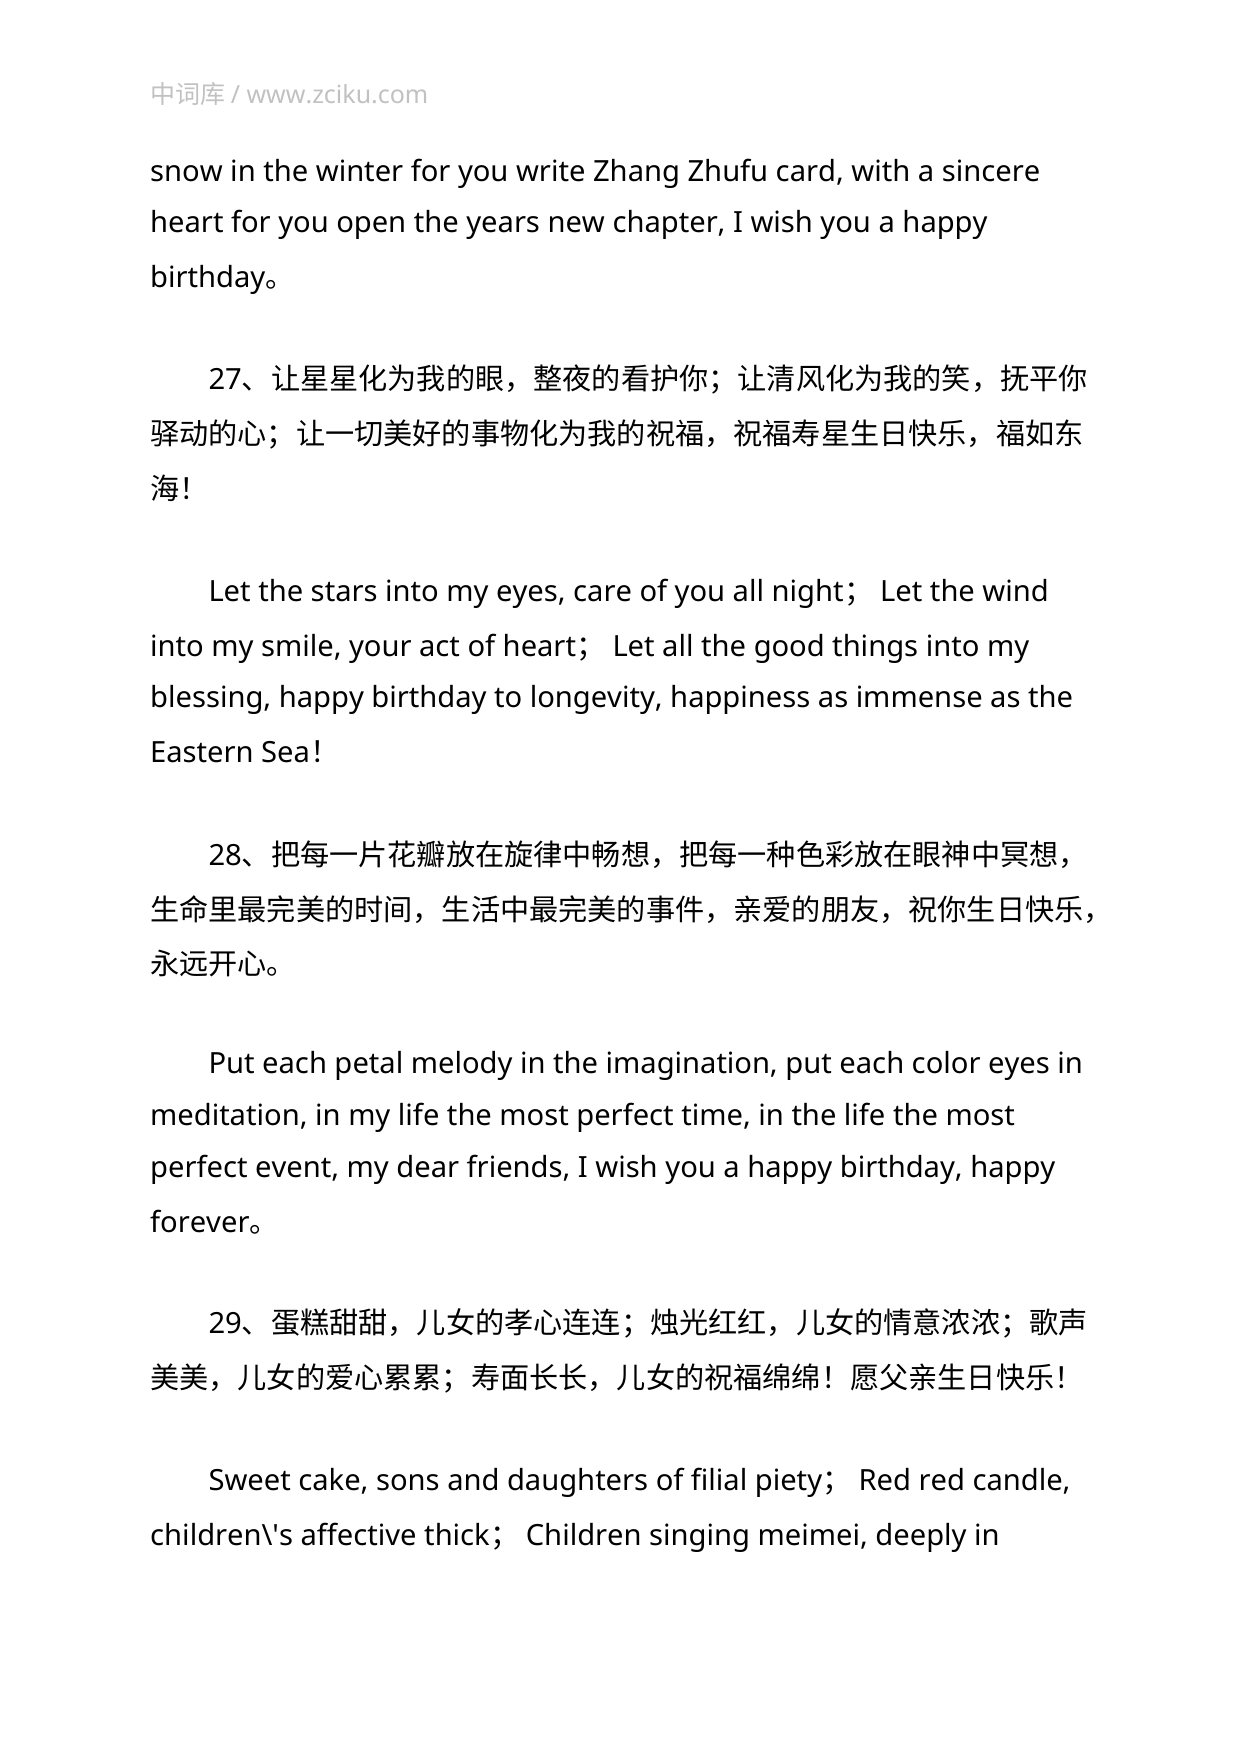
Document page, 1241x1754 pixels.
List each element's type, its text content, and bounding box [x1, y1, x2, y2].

text Put each petal melody in the imagination, put each color eyes in meditation, in my life the most perfect time, in the life the most perfect event, my dear friends, I wish you a happy birthday, happy forever。 [150, 1043, 1090, 1241]
text 29、蛋糕甜甜，儿女的孝心连连；烛光红红，儿女的情意浓浓；歌声美美，儿女的爱心累累；寿面长长，儿女的祝福绵绵！愿父亲生日快乐！ [150, 1300, 1090, 1397]
text 27、让星星化为我的眼，整夜的看护你；让清风化为我的笑，抚平你驿动的心；让一切美好的事物化为我的祝福，祝福寿星生日快乐，福如东海！ [150, 356, 1090, 508]
text Let the stars into my eyes, care of you all night； Let the wind into my smile, your act of heart； Let all the good things into my blessing, happy birthday to longevity, happiness as immense as the Eastern Sea！ [150, 567, 1090, 771]
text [150, 1457, 1090, 1554]
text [150, 150, 1090, 296]
text 28、把每一片花瓣放在旋律中畅想，把每一种色彩放在眼神中冥想，生命里最完美的时间，生活中最完美的事件，亲爱的朋友，祝你生日快乐，永远开心。 [150, 831, 1090, 983]
